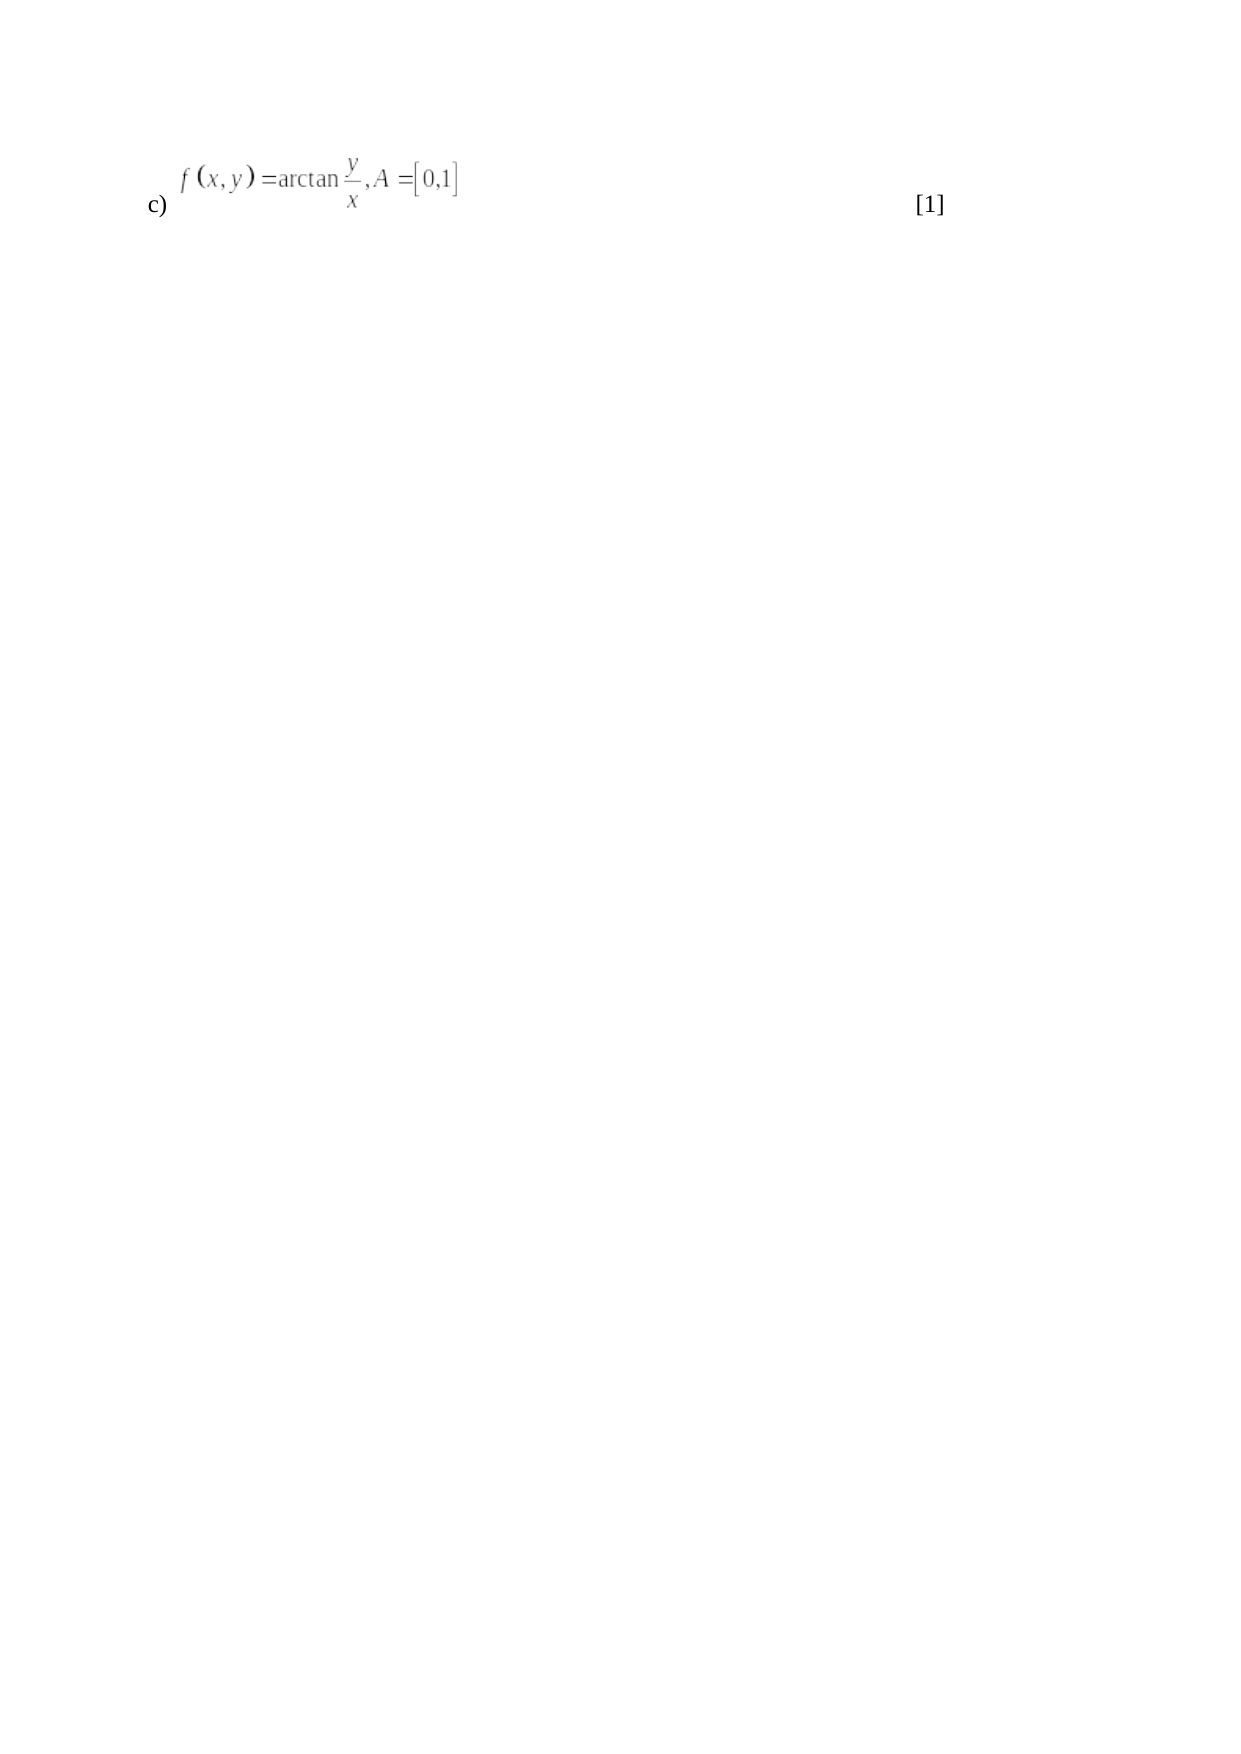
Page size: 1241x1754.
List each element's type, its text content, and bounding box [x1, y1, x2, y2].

text c) [1] [148, 148, 1093, 218]
